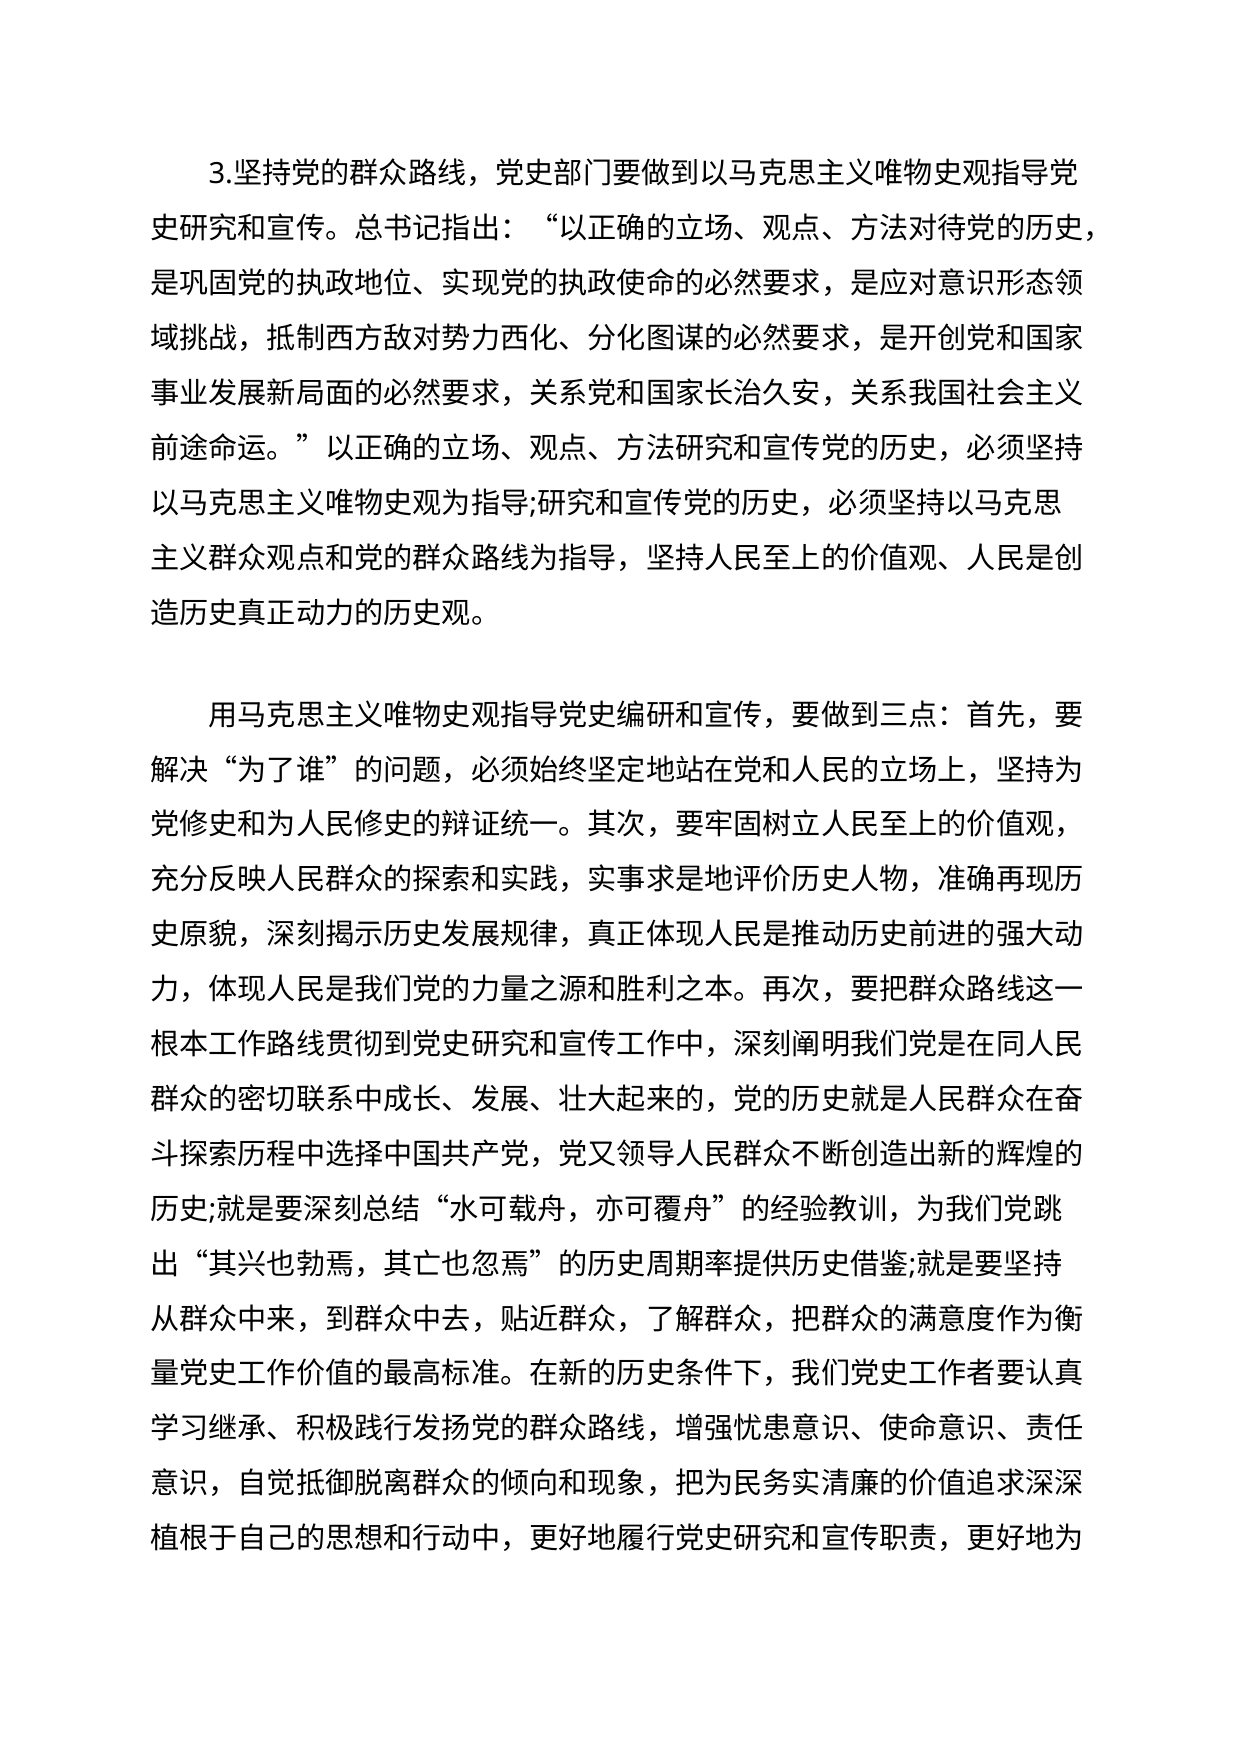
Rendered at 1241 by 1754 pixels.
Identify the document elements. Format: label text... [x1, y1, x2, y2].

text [150, 691, 1090, 1557]
text 3.坚持党的群众路线，党史部门要做到以马克思主义唯物史观指导党史研究和宣传。总书记指出：“以正确的立场、观点、方法对待党的历史，是巩固党的执政地位、实现党的执政使命的必然要求，是应对意识形态领域挑战，抵制西方敌对势力西化、分化图谋的必然要求，是开创党和国家事业发展新局面的必然要求，关系党和国家长治久安，关系我国社会主义前途命运。”以正确的立场、观点、方法研究和宣传党的历史，必须坚持以马克思主义唯物史观为指导;研究和宣传党的历史，必须坚持以马克思主义群众观点和党的群众路线为指导，坚持人民至上的价值观、人民是创造历史真正动力的历史观。 [150, 150, 1090, 632]
